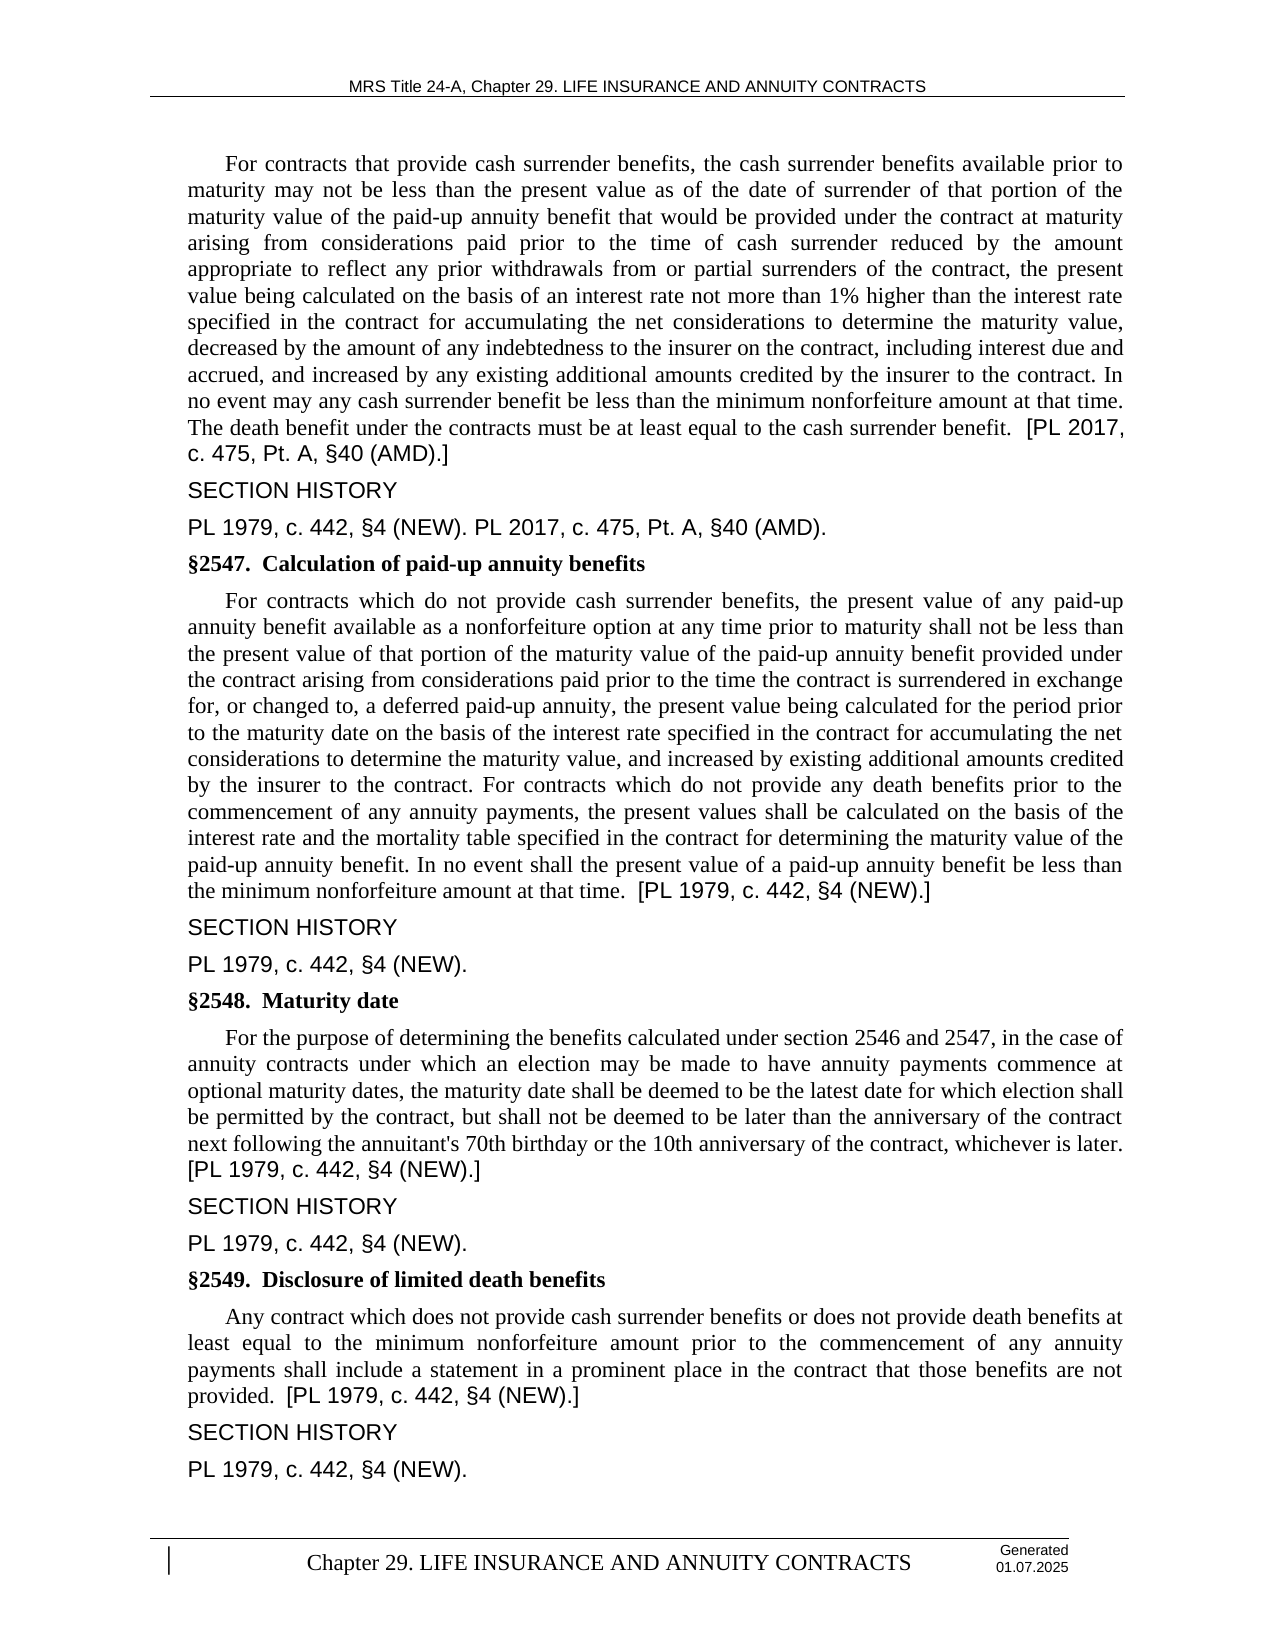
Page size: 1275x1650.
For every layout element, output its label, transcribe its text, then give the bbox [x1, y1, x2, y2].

text For contracts which do not provide cash surrender benefits, the present value of any paid-up annuity benefit available as a nonforfeiture option at any time prior to maturity shall not be less than the present value of that portion of the maturity value of the paid-up annuity benefit provided under the contract arising from considerations paid prior to the time the contract is surrendered in exchange for, or changed to, a deferred paid-up annuity, the present value being calculated for the period prior to the maturity date on the basis of the interest rate specified in the contract for accumulating the net considerations to determine the maturity value, and increased by existing additional amounts credited by the insurer to the contract. For contracts which do not provide any death benefits prior to the commencement of any annuity payments, the present values shall be calculated on the basis of the interest rate and the mortality table specified in the contract for determining the maturity value of the paid-up annuity benefit. In no event shall the present value of a paid-up annuity benefit be less than the minimum nonforfeiture amount at that time. [PL 1979, c. 442, §4 (NEW).] [187, 587, 1125, 903]
text SECTION HISTORY [187, 1193, 1125, 1219]
text §2548. Maturity date [187, 987, 1125, 1014]
text For the purpose of determining the benefits calculated under section 2546 and 2547, in the case of annuity contracts under which an election may be made to have annuity payments commence at optional maturity dates, the maturity date shall be deemed to be the latest date for which election shall be permitted by the contract, but shall not be deemed to be later than the anniversary of the contract next following the annuitant's 70th birthday or the 10th anniversary of the contract, whichever is later. [PL 1979, c. 442, §4 (NEW).] [187, 1024, 1125, 1182]
text §2547. Calculation of paid-up annuity benefits [187, 550, 1125, 577]
text PL 1979, c. 442, §4 (NEW). [187, 1229, 1125, 1256]
text SECTION HISTORY [187, 914, 1125, 940]
text PL 1979, c. 442, §4 (NEW). [187, 951, 1125, 977]
text PL 1979, c. 442, §4 (NEW). PL 2017, c. 475, Pt. A, §40 (AMD). [187, 513, 1125, 540]
text PL 1979, c. 442, §4 (NEW). [187, 1456, 1125, 1482]
text For contracts that provide cash surrender benefits, the cash surrender benefits available prior to maturity may not be less than the present value as of the date of surrender of that portion of the maturity value of the paid-up annuity benefit that would be provided under the contract at maturity arising from considerations paid prior to the time of cash surrender reduced by the amount appropriate to reflect any prior withdrawals from or partial surrenders of the contract, the present value being calculated on the basis of an interest rate not more than 1% higher than the interest rate specified in the contract for accumulating the net considerations to determine the maturity value, decreased by the amount of any indebtedness to the insurer on the contract, including interest due and accrued, and increased by any existing additional amounts credited by the insurer to the contract. In no event may any cash surrender benefit be less than the minimum nonforfeiture amount at that time. The death benefit under the contracts must be at least equal to the cash surrender benefit. [PL 2017, c. 475, Pt. A, §40 (AMD).] [187, 150, 1125, 466]
text SECTION HISTORY [187, 477, 1125, 503]
text SECTION HISTORY [187, 1419, 1125, 1445]
text Any contract which does not provide cash surrender benefits or does not provide death benefits at least equal to the minimum nonforfeiture amount prior to the commencement of any annuity payments shall include a statement in a prominent place in the contract that those benefits are not provided. [PL 1979, c. 442, §4 (NEW).] [187, 1303, 1125, 1408]
text §2549. Disclosure of limited death benefits [187, 1266, 1125, 1293]
